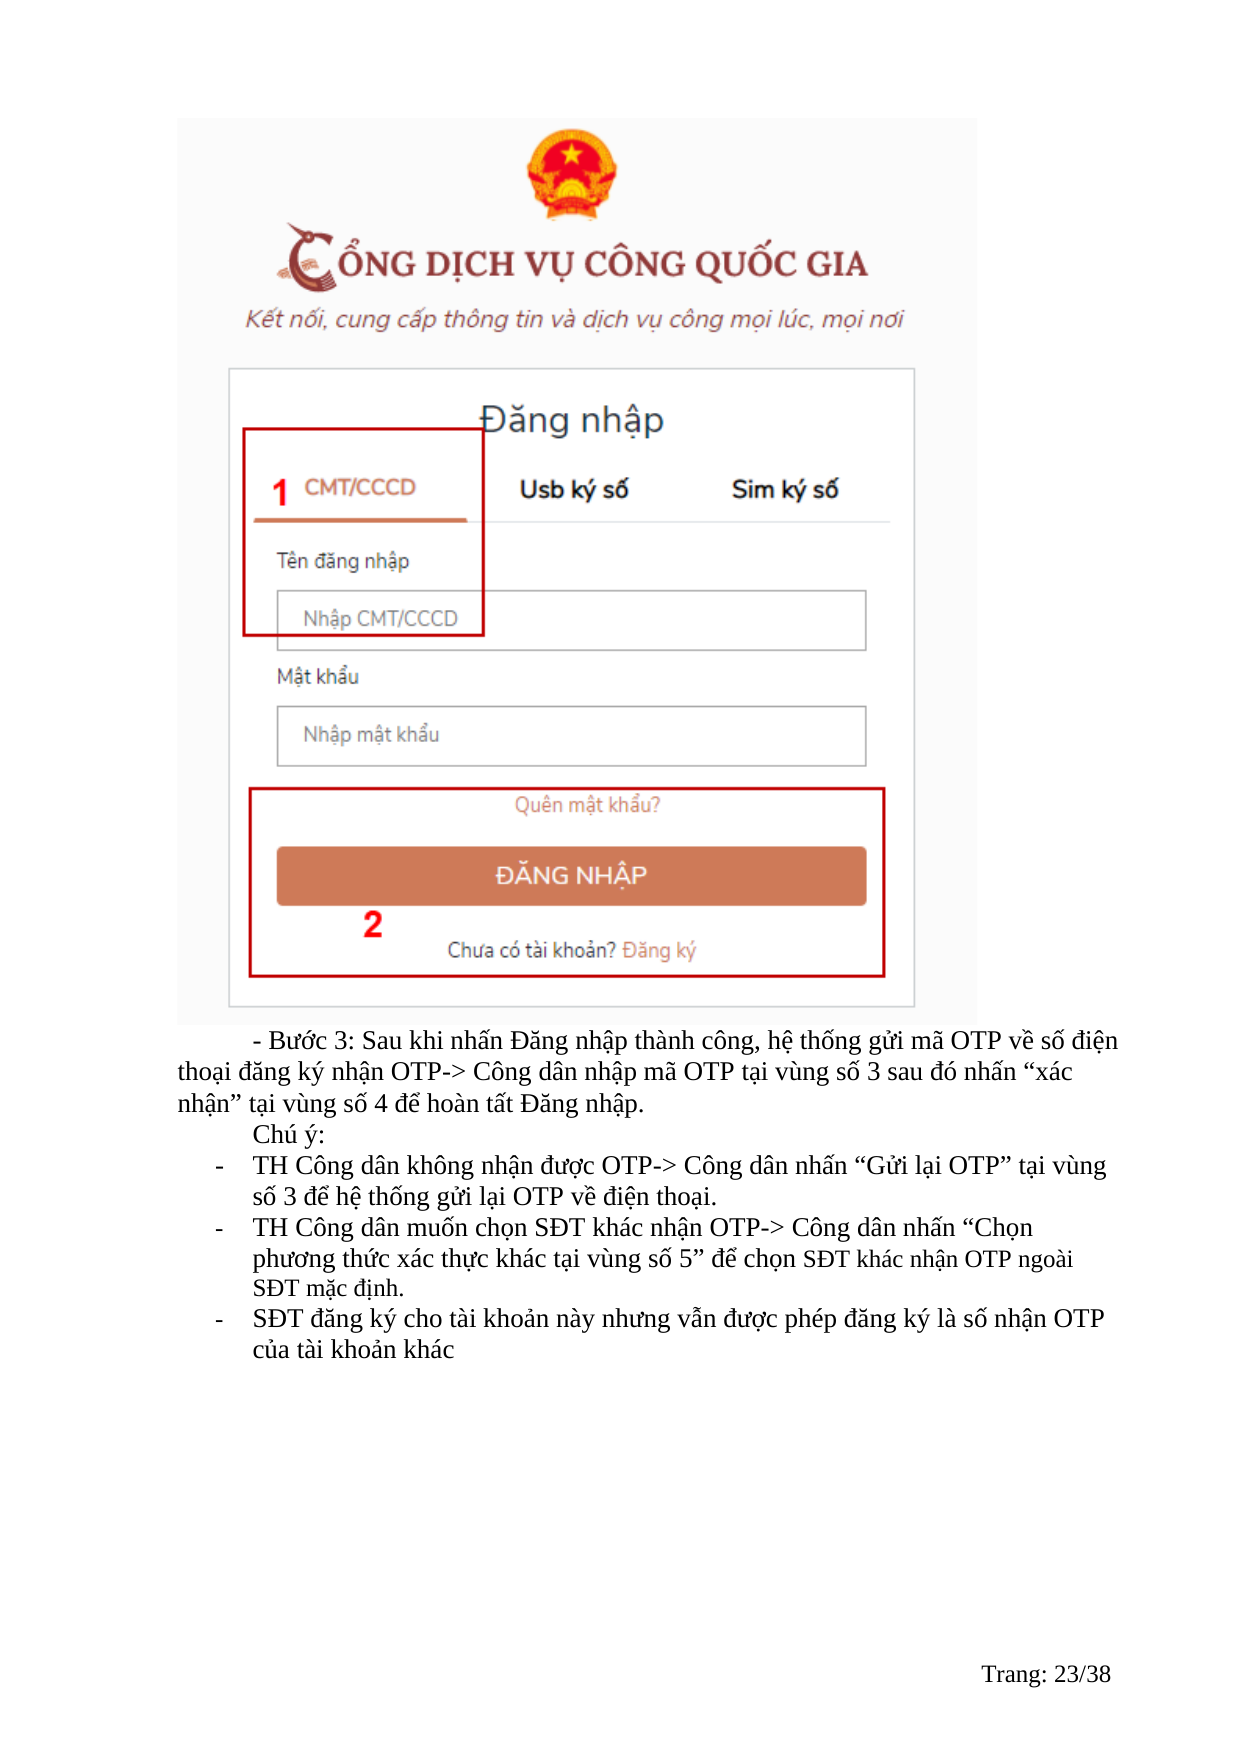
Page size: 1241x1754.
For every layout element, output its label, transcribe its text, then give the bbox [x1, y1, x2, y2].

list TH Công dân muốn chọn SĐT khác nhận OTP-> Công dân nhấn “Chọn phương thức xác thực khác tại vùng số 5” để chọn SĐT khác nhận OTP ngoài SĐT mặc định. [215, 1211, 1122, 1302]
text - Bước 3: Sau khi nhấn Đăng nhập thành công, hệ thống gửi mã OTP về số điện thoại đăng ký nhận OTP-> Công dân nhập mã OTP tại vùng số 3 sau đó nhấn “xác nhận” tại vùng số 4 để hoàn tất Đăng nhập. [177, 1024, 1122, 1118]
list SĐT đăng ký cho tài khoản này nhưng vẫn được phép đăng ký là số nhận OTP của tài khoản khác [215, 1302, 1122, 1364]
picture [177, 118, 978, 1025]
list TH Công dân không nhận được OTP-> Công dân nhấn “Gửi lại OTP” tại vùng số 3 để hệ thống gửi lại OTP về điện thoại. [215, 1149, 1122, 1211]
text Chú ý: [177, 1118, 1122, 1149]
